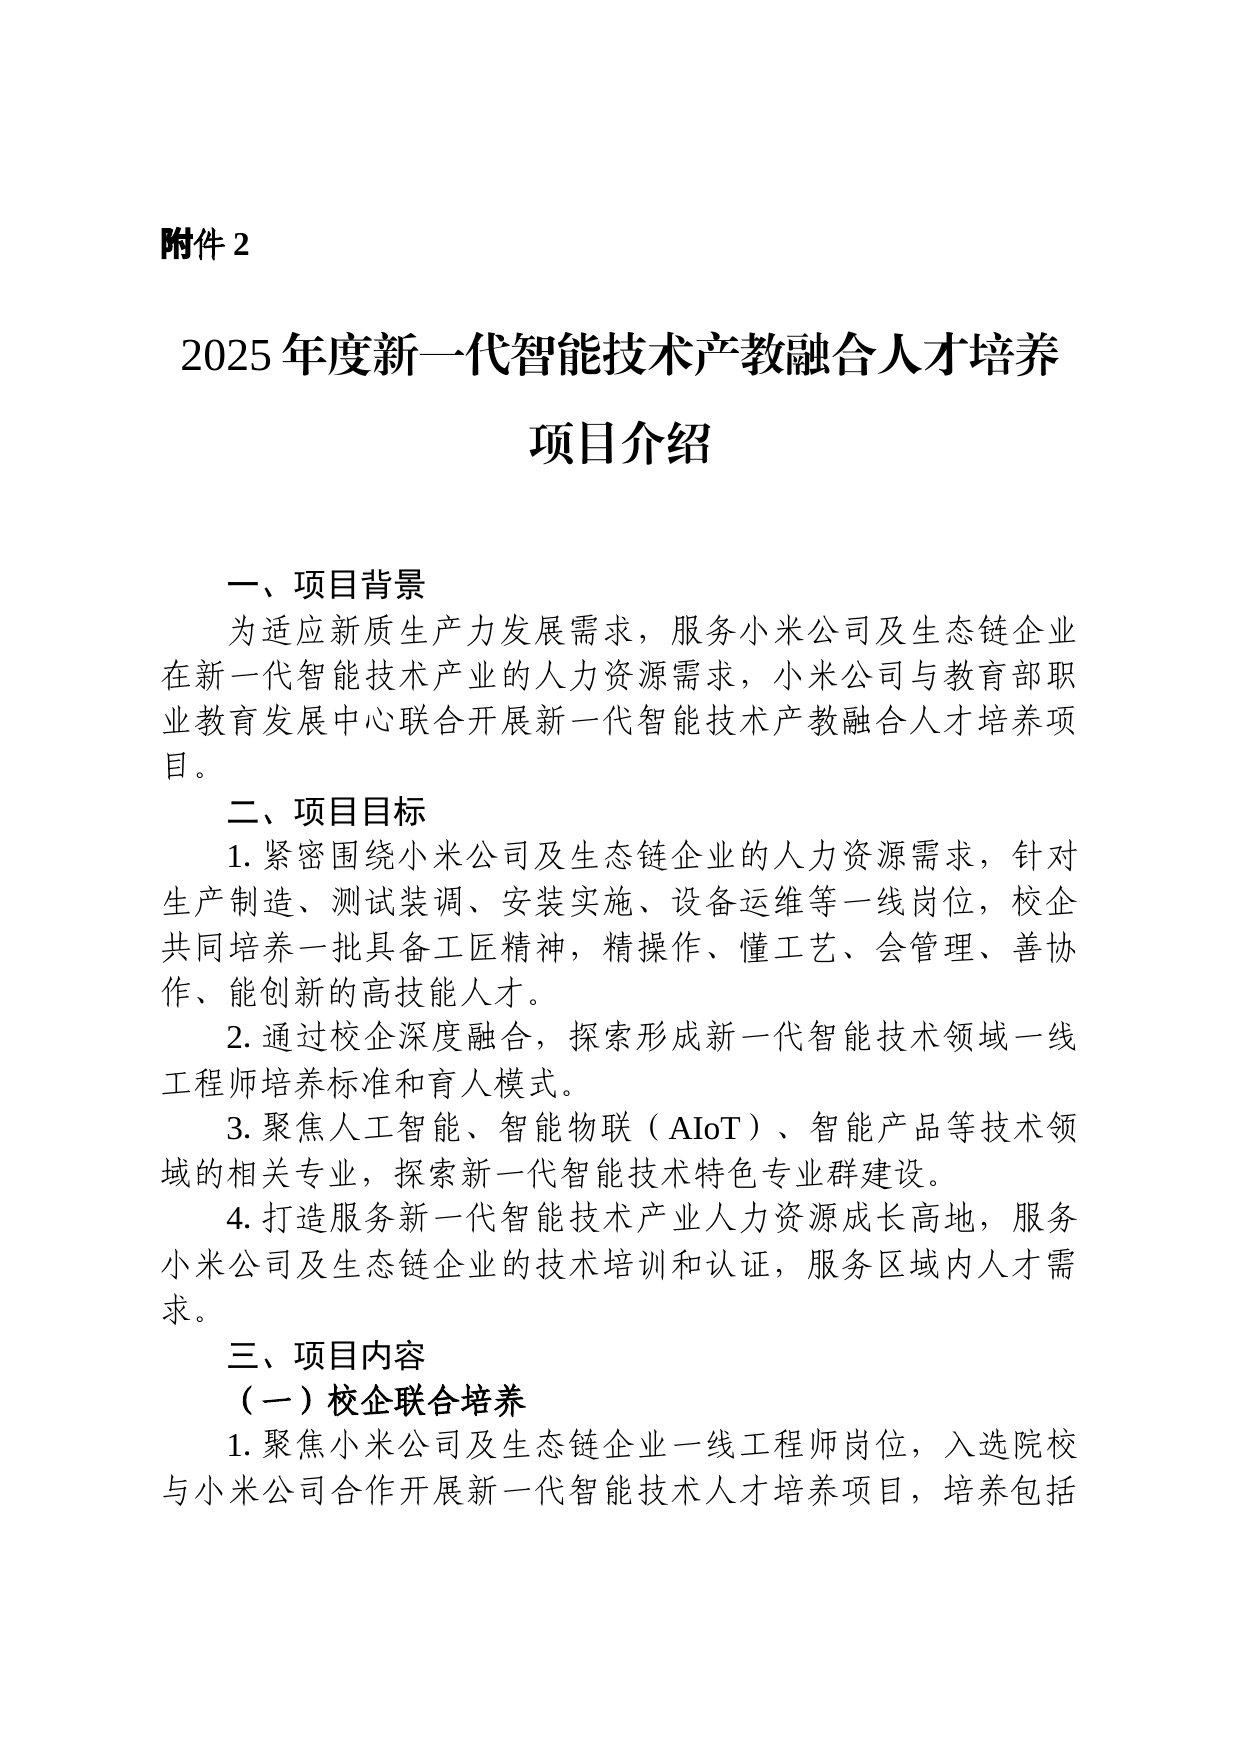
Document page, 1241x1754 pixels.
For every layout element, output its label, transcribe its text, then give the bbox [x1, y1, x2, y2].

text 4.打造服务新一代智能技术产业人力资源成长高地，服务小米公司及生态链企业的技术培训和认证，服务区域内人才需求。 [159, 1194, 1081, 1330]
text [159, 1421, 1081, 1511]
text 二、项目目标 [159, 786, 1081, 832]
text （一）校企联合培养 [159, 1375, 1081, 1421]
text 3.聚焦人工智能、智能物联（AIoT）、智能产品等技术领域的相关专业，探索新一代智能技术特色专业群建设。 [159, 1103, 1081, 1194]
text 附件2 [159, 220, 1081, 265]
text 三、项目内容 [159, 1330, 1081, 1375]
text 为适应新质生产力发展需求，服务小米公司及生态链企业在新一代智能技术产业的人力资源需求，小米公司与教育部职业教育发展中心联合开展新一代智能技术产教融合人才培养项目。 [159, 605, 1081, 786]
text 2.通过校企深度融合，探索形成新一代智能技术领域一线工程师培养标准和育人模式。 [159, 1013, 1081, 1103]
text 1.紧密围绕小米公司及生态链企业的人力资源需求，针对生产制造、测试装调、安装实施、设备运维等一线岗位，校企共同培养一批具备工匠精神，精操作、懂工艺、会管理、善协作、能创新的高技能人才。 [159, 832, 1081, 1013]
text 一、项目背景 [159, 560, 1081, 605]
text 2025年度新一代智能技术产教融合人才培养项目介绍 [159, 311, 1081, 492]
